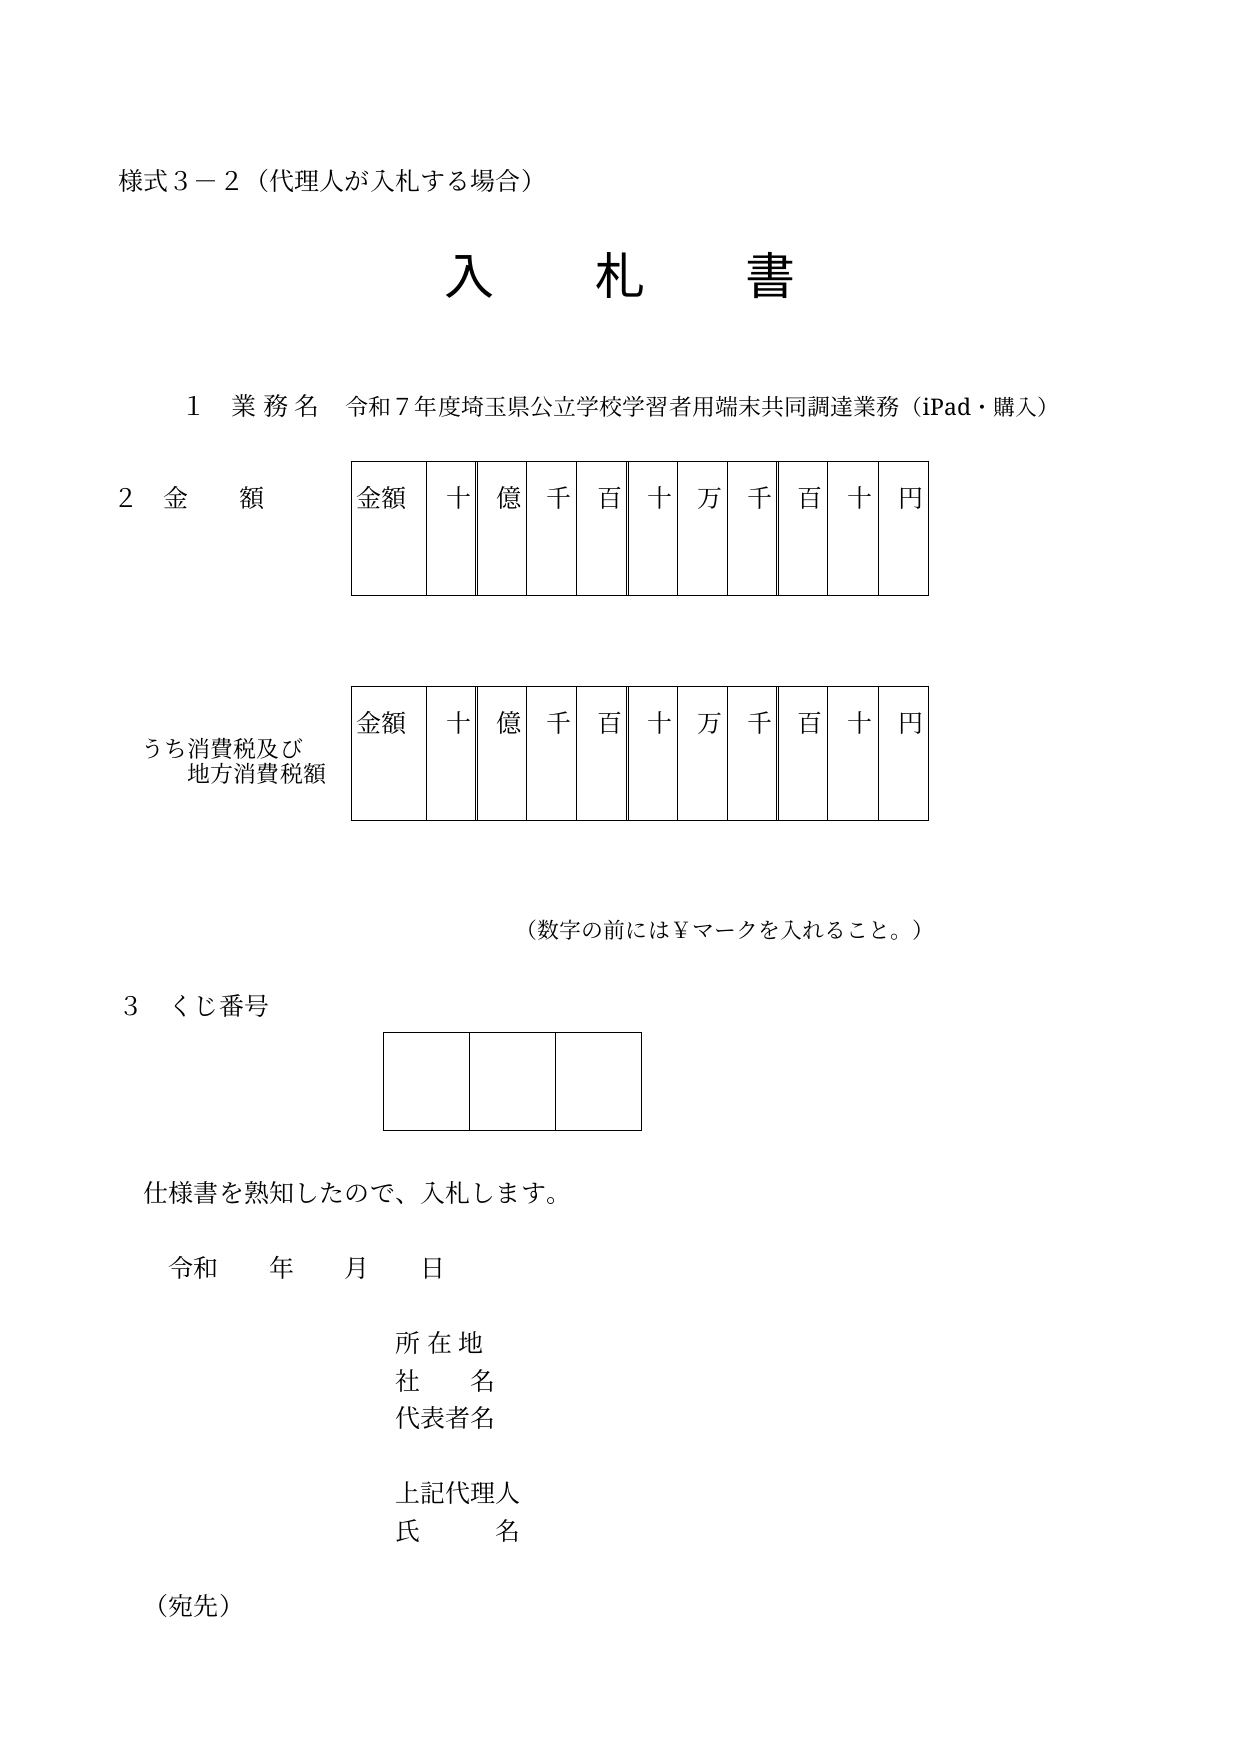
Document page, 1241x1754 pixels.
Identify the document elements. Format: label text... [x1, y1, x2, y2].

text １ 業 務 名 令和７年度埼玉県公立学校学習者用端末共同調達業務（iPad・購入） [118, 386, 1122, 423]
text 所在地 [118, 1323, 1122, 1361]
table_header 億 [478, 462, 526, 595]
text 上記代理人 [118, 1473, 1122, 1511]
table_header 十 [427, 687, 475, 820]
table_header 百 [779, 462, 827, 595]
table_header 千 [527, 687, 576, 820]
text 氏 名 [118, 1511, 1122, 1548]
table_header 万 [678, 687, 727, 820]
text （数字の前には￥マークを入れること。） [118, 911, 1122, 948]
table_header [384, 1033, 469, 1130]
table_header 億 [478, 687, 526, 820]
table_header 十 [629, 687, 677, 820]
table_header 万 [678, 462, 727, 595]
table_header 十 [828, 462, 878, 595]
table_header [556, 1033, 641, 1130]
table_header 十 [629, 462, 677, 595]
table_header ２ 金 額 [113, 461, 351, 595]
table_header 百 [577, 462, 626, 595]
table_header 千 [728, 687, 776, 820]
text 代表者名 [118, 1398, 1122, 1436]
text 入 札 書 [118, 236, 1122, 311]
table_header [470, 1033, 555, 1130]
table_header 円 [879, 687, 928, 820]
text 令和 年 月 日 [118, 1248, 1122, 1286]
table_header 百 [577, 687, 626, 820]
table_header 十 [427, 462, 475, 595]
table_header 円 [879, 462, 928, 595]
table_header 百 [779, 687, 827, 820]
table_header 十 [828, 687, 878, 820]
table_header 千 [527, 462, 576, 595]
text （宛先） [118, 1586, 1122, 1623]
text ３ くじ番号 [118, 986, 1122, 1023]
text 仕様書を熟知したので、入札します。 [118, 1173, 1122, 1211]
table_header うち消費税及び 地方消費税額 [113, 686, 351, 820]
text 社 名 [118, 1361, 1122, 1398]
text 様式３－２（代理人が入札する場合） [118, 161, 1122, 198]
table_header 金額 [352, 462, 426, 595]
table_header 金額 [352, 687, 426, 820]
table_header 千 [728, 462, 776, 595]
